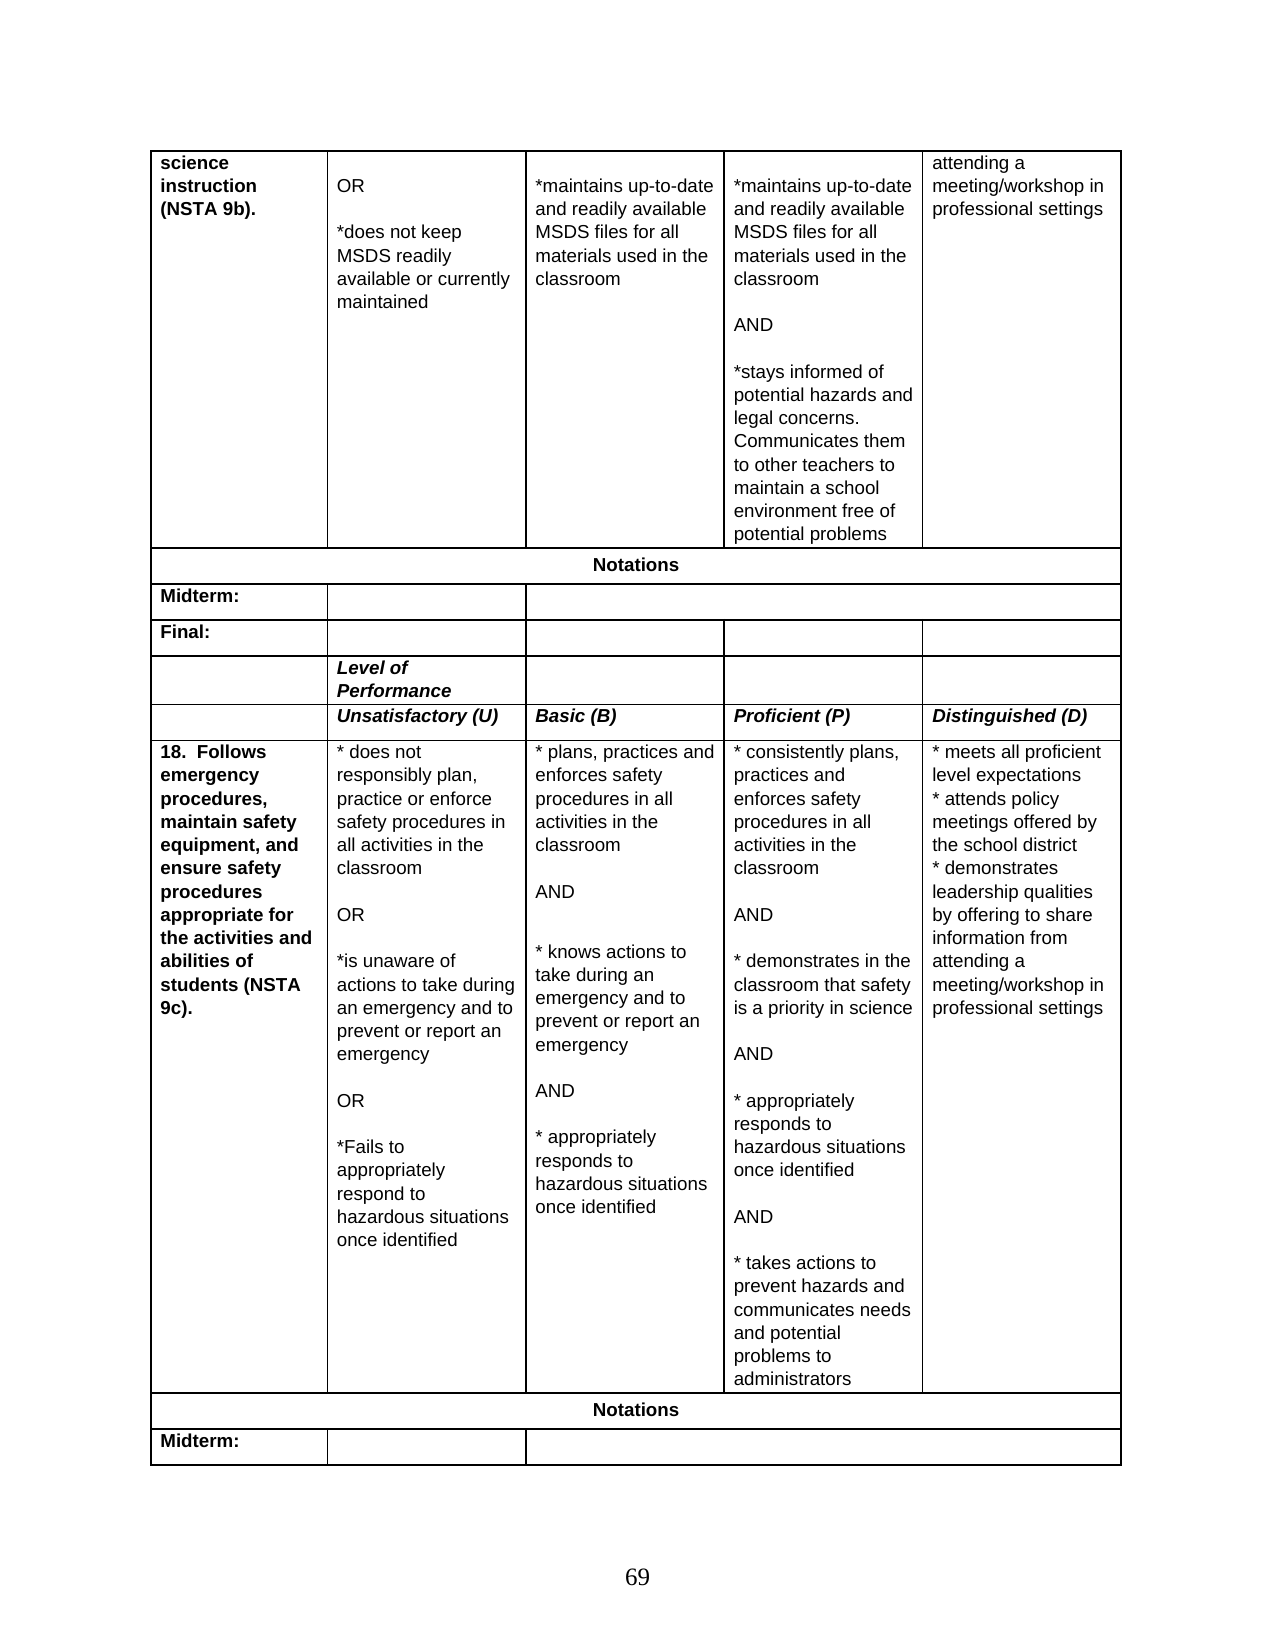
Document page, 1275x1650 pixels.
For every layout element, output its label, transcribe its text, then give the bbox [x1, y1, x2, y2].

table_cell [527, 657, 723, 703]
table_cell [152, 705, 327, 739]
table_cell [152, 152, 327, 547]
table_cell [527, 1430, 1120, 1464]
table_cell Distinguished (D) [923, 705, 1120, 739]
table_cell [527, 621, 723, 655]
table_cell [923, 621, 1120, 655]
table_cell [725, 657, 922, 703]
table_cell * consistently plans, practices and enforces safety procedures in all activities in the classroom AND * demonstrates in the classroom that safety is a priority in science AND * appropriately responds to hazardous situations once identified AND * takes actions to prevent hazards and communicates needs and potential problems to administrators [725, 741, 922, 1392]
table_cell [328, 621, 525, 655]
table_cell [328, 585, 525, 619]
table_cell * plans, practices and enforces safety procedures in all activities in the classroom AND * knows actions to take during an emergency and to prevent or report an emergency AND * appropriately responds to hazardous situations once identified [527, 741, 723, 1392]
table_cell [725, 152, 922, 547]
table_cell Level of Performance [328, 657, 525, 703]
table_cell Final: [152, 621, 327, 655]
table_cell [725, 621, 922, 655]
table_cell [152, 657, 327, 703]
table_cell * does not responsibly plan, practice or enforce safety procedures in all activities in the classroom OR *is unaware of actions to take during an emergency and to prevent or report an emergency OR *Fails to appropriately respond to hazardous situations once identified [328, 741, 525, 1392]
table_cell Notations [152, 1394, 1120, 1428]
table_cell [328, 152, 525, 547]
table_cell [527, 152, 723, 547]
table_cell [328, 1430, 525, 1464]
table_cell Midterm: [152, 1430, 327, 1464]
table_cell Notations [152, 549, 1120, 583]
table_cell Midterm: [152, 585, 327, 619]
table_cell Basic (B) [527, 705, 723, 739]
table_cell 18. Follows emergency procedures, maintain safety equipment, and ensure safety procedures appropriate for the activities and abilities of students (NSTA 9c). [152, 741, 327, 1392]
table_cell [527, 585, 1120, 619]
table_cell [923, 657, 1120, 703]
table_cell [923, 152, 1120, 547]
table_cell Proficient (P) [725, 705, 922, 739]
table_cell Unsatisfactory (U) [328, 705, 525, 739]
